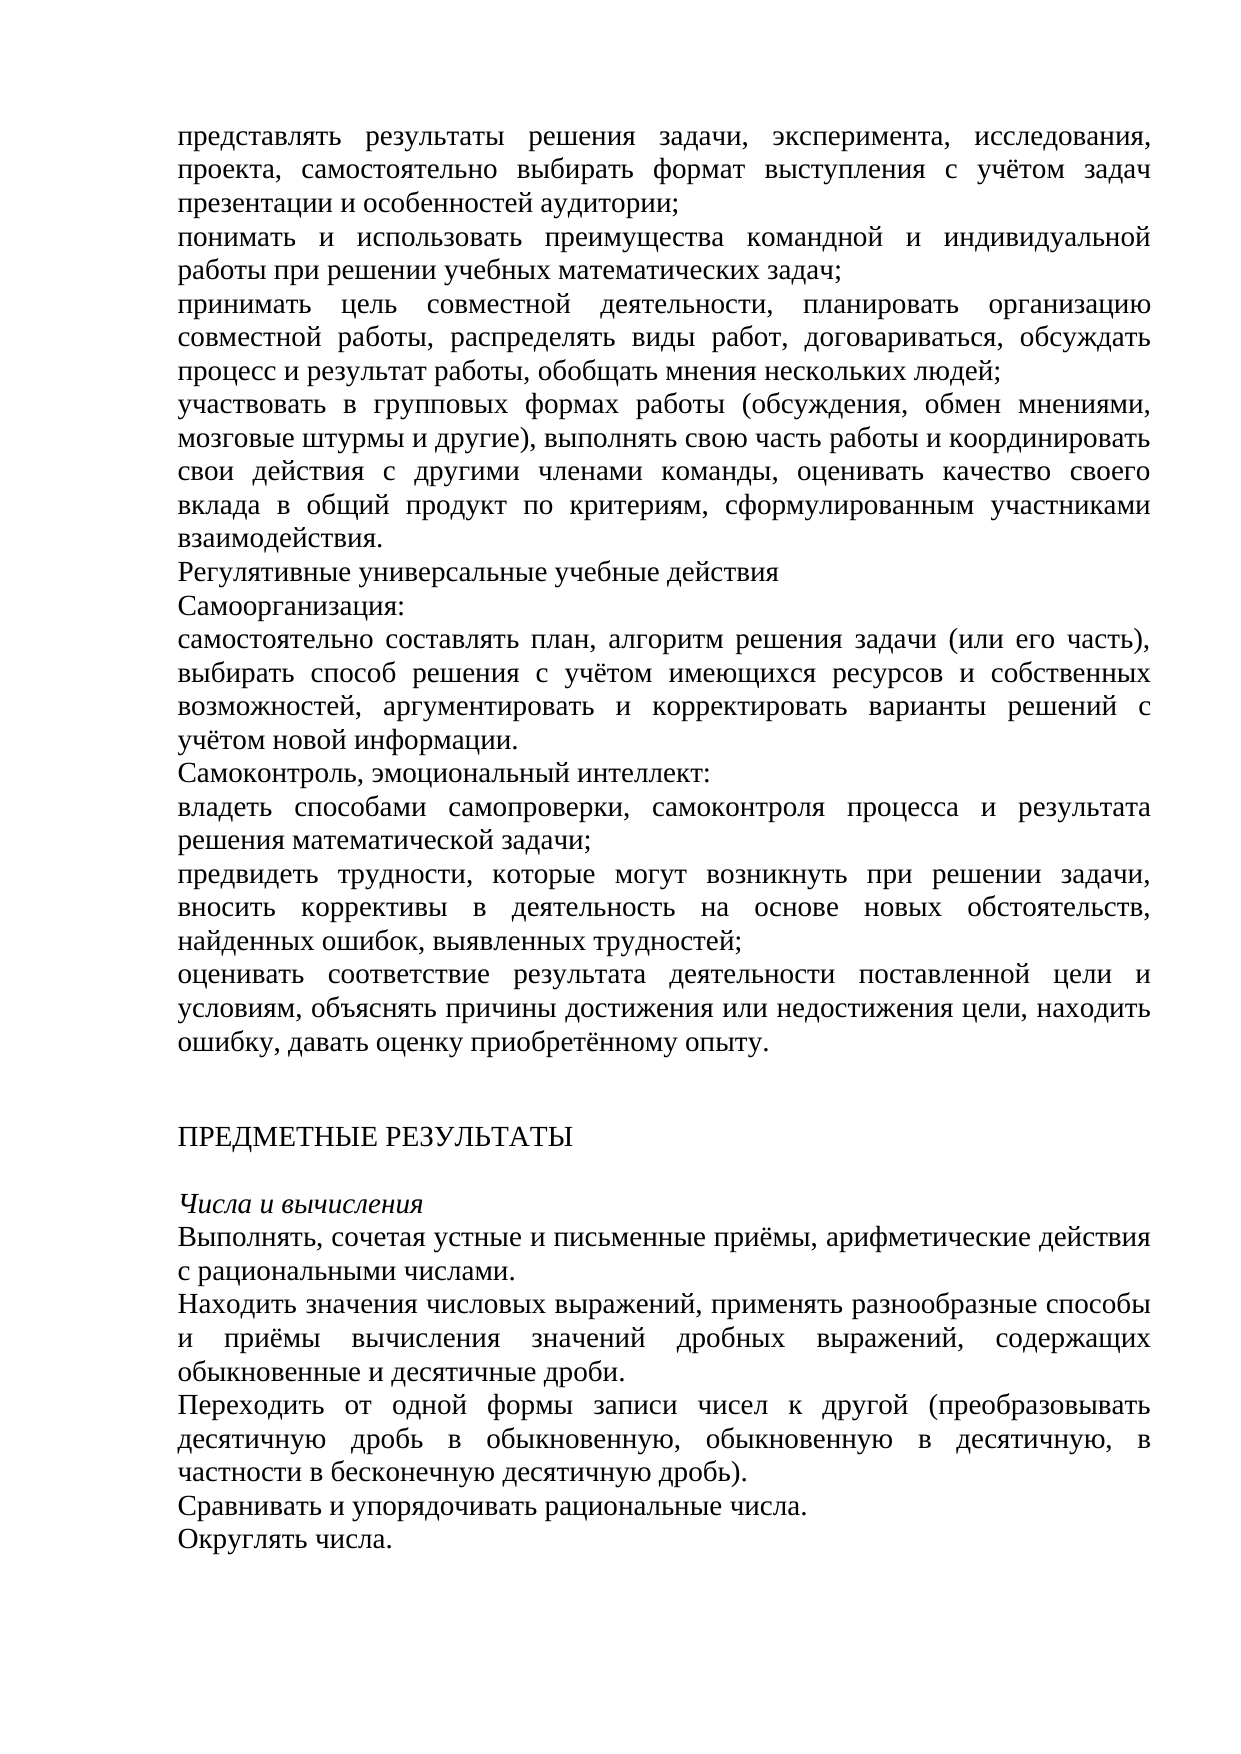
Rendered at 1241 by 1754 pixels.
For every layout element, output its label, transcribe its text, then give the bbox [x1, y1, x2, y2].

text Сравнивать и упорядочивать рациональные числа. [177, 1488, 1152, 1521]
text понимать и использовать преимущества командной и индивидуальной работы при решении учебных математических задач; [177, 219, 1152, 286]
text Регулятивные универсальные учебные действия [177, 554, 1152, 588]
text Самоорганизация: [177, 588, 1152, 621]
text Числа и вычисления [177, 1152, 1152, 1219]
text оценивать соответствие результата деятельности поставленной цели и условиям, объяснять причины достижения или недостижения цели, находить ошибку, давать оценку приобретённому опыту. [177, 957, 1152, 1057]
text Выполнять, сочетая устные и письменные приёмы, арифметические действия с рациональными числами. [177, 1219, 1152, 1287]
text участвовать в групповых формах работы (обсуждения, обмен мнениями, мозговые штурмы и другие), выполнять свою часть работы и координировать свои действия с другими членами команды, оценивать качество своего вклада в общий продукт по критериям, сформулированным участниками взаимодействия. [177, 386, 1152, 554]
text ПРЕДМЕТНЫЕ РЕЗУЛЬТАТЫ [177, 1119, 1152, 1152]
text владеть способами самопроверки, самоконтроля процесса и результата решения математической задачи; [177, 789, 1152, 856]
text предвидеть трудности, которые могут возникнуть при решении задачи, вносить коррективы в деятельность на основе новых обстоятельств, найденных ошибок, выявленных трудностей; [177, 856, 1152, 957]
text Самоконтроль, эмоциональный интеллект: [177, 755, 1152, 789]
text Находить значения числовых выражений, применять разнообразные способы и приёмы вычисления значений дробных выражений, содержащих обыкновенные и десятичные дроби. [177, 1287, 1152, 1387]
text самостоятельно составлять план, алгоритм решения задачи (или его часть), выбирать способ решения с учётом имеющихся ресурсов и собственных возможностей, аргументировать и корректировать варианты решений с учётом новой информации. [177, 621, 1152, 755]
text принимать цель совместной деятельности, планировать организацию совместной работы, распределять виды работ, договариваться, обсуждать процесс и результат работы, обобщать мнения нескольких людей; [177, 286, 1152, 386]
text Переходить от одной формы записи чисел к другой (преобразовывать десятичную дробь в обыкновенную, обыкновенную в десятичную, в частности в бесконечную десятичную дробь). [177, 1387, 1152, 1488]
text представлять результаты решения задачи, эксперимента, исследования, проекта, самостоятельно выбирать формат выступления с учётом задач презентации и особенностей аудитории; [177, 118, 1152, 219]
text Округлять числа. [177, 1521, 1152, 1555]
